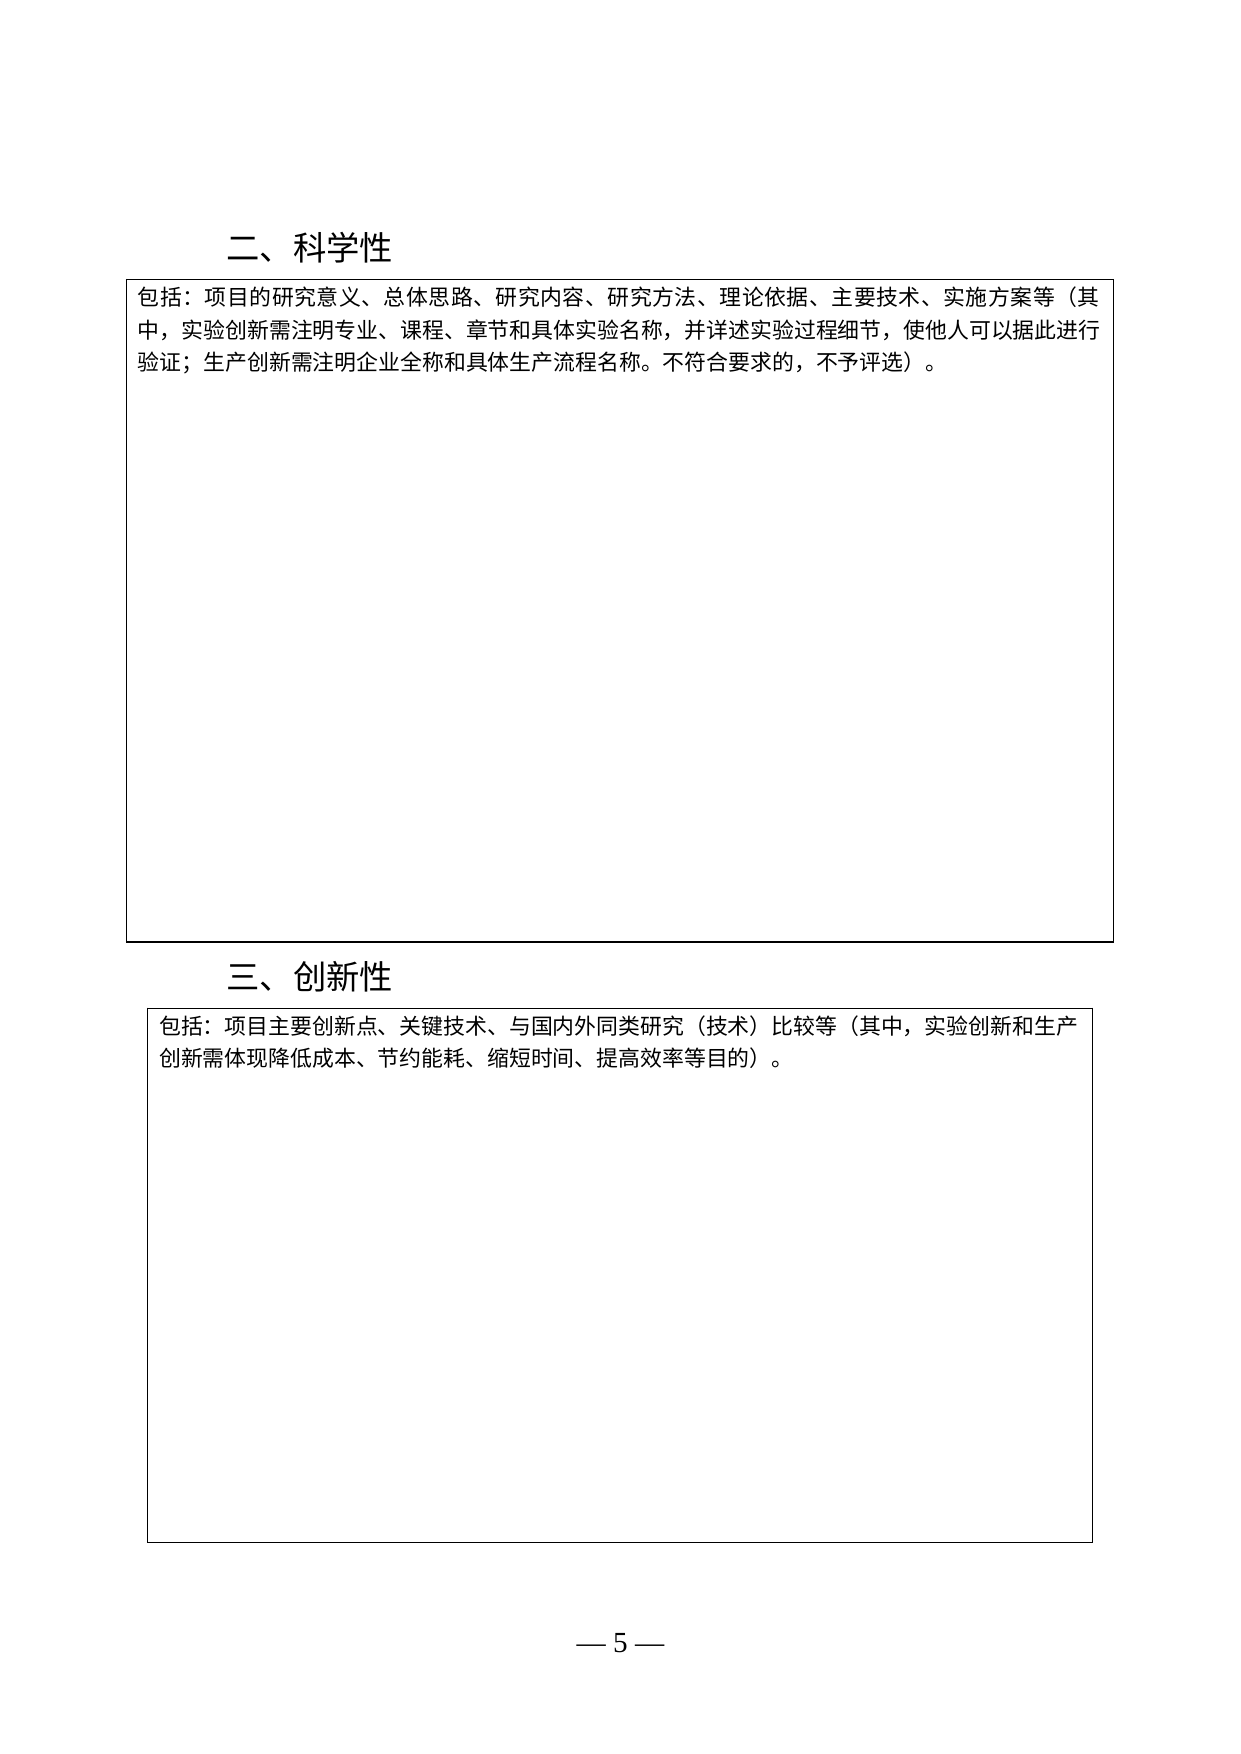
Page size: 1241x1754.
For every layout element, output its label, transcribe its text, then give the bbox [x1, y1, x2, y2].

table_header 包括：项目的研究意义、总体思路、研究内容、研究方法、理论依据、主要技术、实施方案等（其中，实验创新需注明专业、课程、章节和具体实验名称，并详述实验过程细节，使他人可以据此进行验证；生产创新需注明企业全称和具体生产流程名称。不符合要求的，不予评选）。 [127, 280, 1113, 941]
table_header 包括：项目主要创新点、关键技术、与国内外同类研究（技术）比较等（其中，实验创新和生产创新需体现降低成本、节约能耗、缩短时间、提高效率等目的）。 [148, 1009, 1092, 1542]
text 三、创新性 [159, 943, 1081, 1007]
text 二、科学性 [159, 214, 1081, 279]
